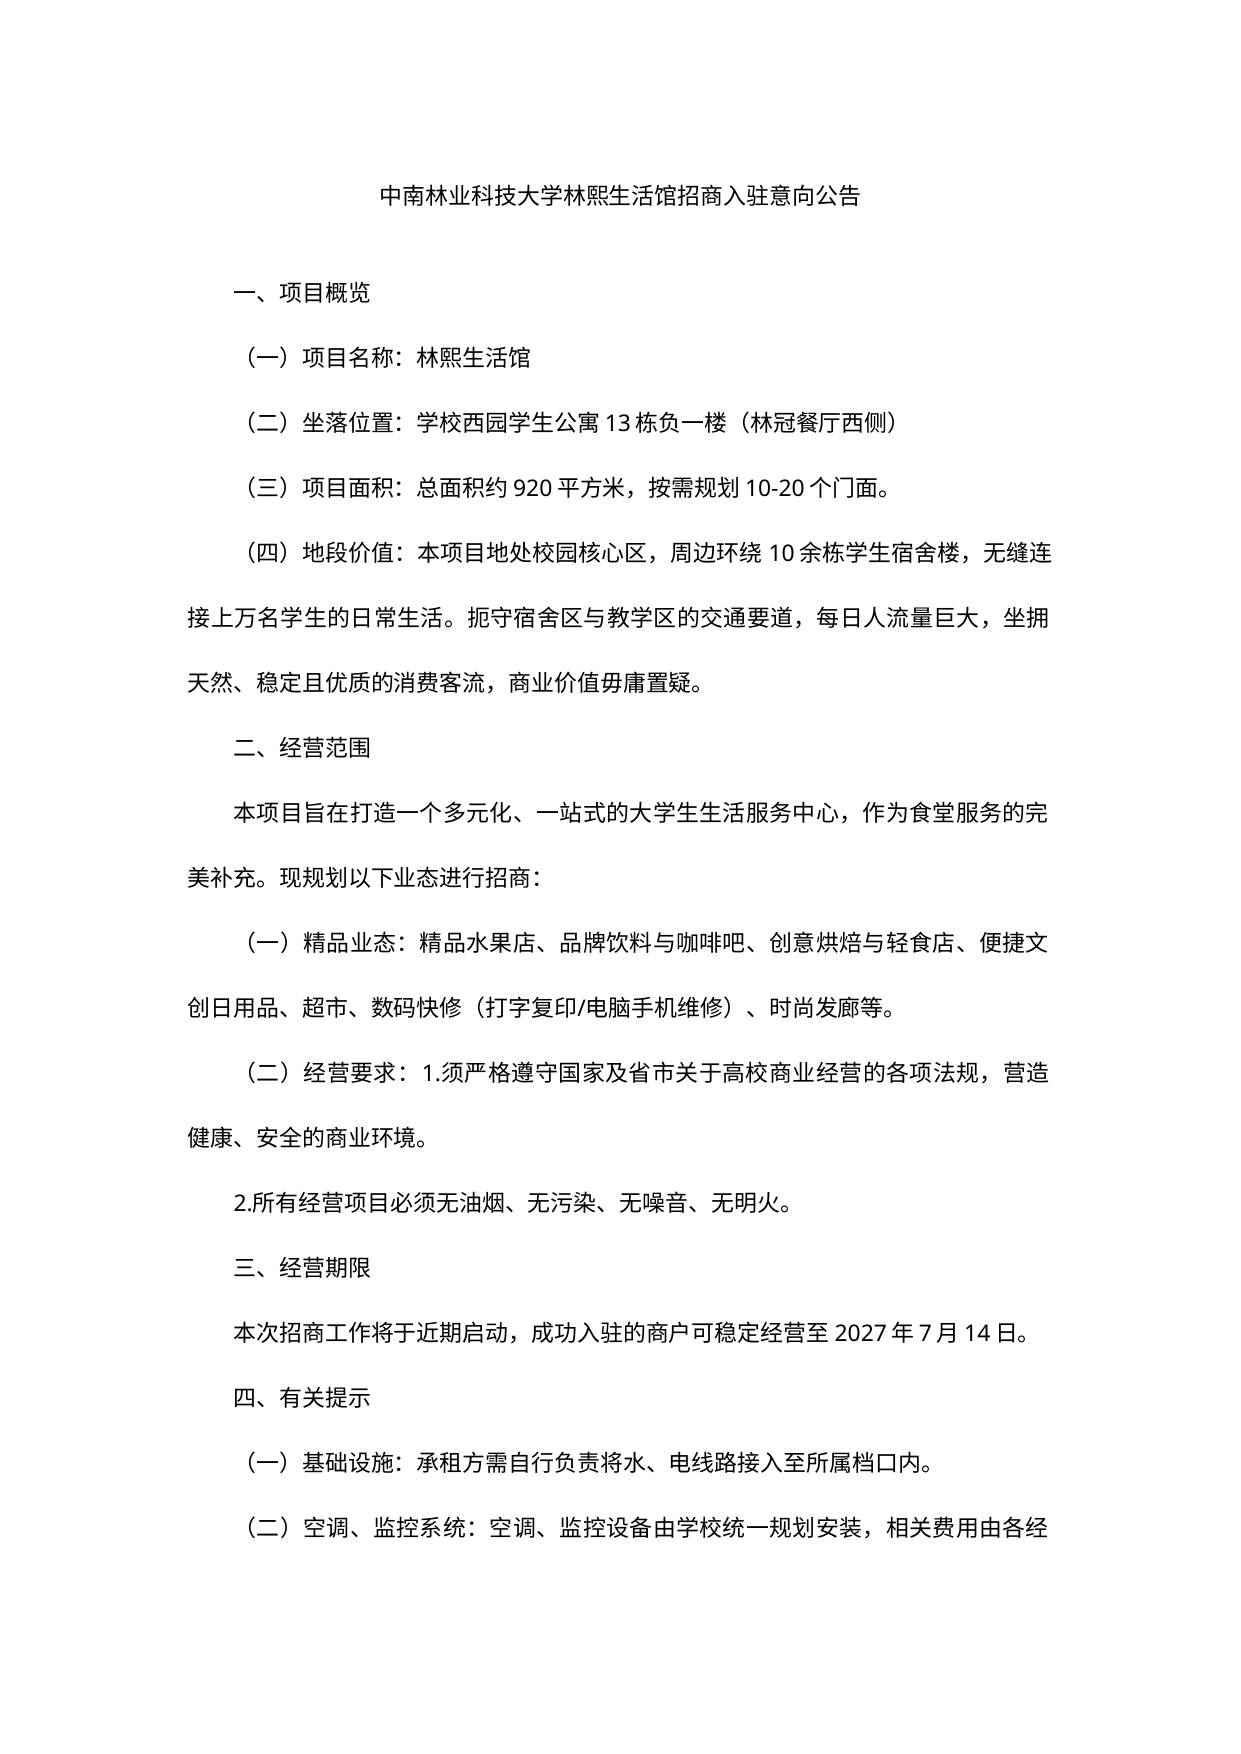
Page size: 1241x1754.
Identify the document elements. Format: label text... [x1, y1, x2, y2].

text 二、经营范围 [187, 714, 1053, 779]
text （一）精品业态：精品水果店、品牌饮料与咖啡吧、创意烘焙与轻食店、便捷文创日用品、超市、数码快修（打字复印/电脑手机维修）、时尚发廊等。 [187, 909, 1053, 1039]
text 2.所有经营项目必须无油烟、无污染、无噪音、无明火。 [187, 1169, 1053, 1234]
text 本次招商工作将于近期启动，成功入驻的商户可稳定经营至 2027年7月14日。 [187, 1299, 1053, 1364]
text 三、经营期限 [187, 1234, 1053, 1299]
text （四）地段价值：本项目地处校园核心区，周边环绕10余栋学生宿舍楼，无缝连接上万名学生的日常生活。扼守宿舍区与教学区的交通要道，每日人流量巨大，坐拥天然、稳定且优质的消费客流，商业价值毋庸置疑。 [187, 519, 1053, 714]
text （一）基础设施：承租方需自行负责将水、电线路接入至所属档口内。 [187, 1429, 1053, 1494]
text （二）经营要求：1.须严格遵守国家及省市关于高校商业经营的各项法规，营造健康、安全的商业环境。 [187, 1039, 1053, 1169]
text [187, 1494, 1053, 1559]
text 四、有关提示 [187, 1364, 1053, 1429]
text 本项目旨在打造一个多元化、一站式的大学生生活服务中心，作为食堂服务的完美补充。现规划以下业态进行招商： [187, 779, 1053, 909]
text 中南林业科技大学林熙生活馆招商入驻意向公告 [187, 162, 1053, 227]
text （二）坐落位置：学校西园学生公寓13栋负一楼（林冠餐厅西侧） [187, 389, 1053, 454]
text （一）项目名称：林熙生活馆 [187, 324, 1053, 389]
text 一、项目概览 [187, 259, 1053, 324]
text （三）项目面积：总面积约920平方米，按需规划10-20个门面。 [187, 454, 1053, 519]
